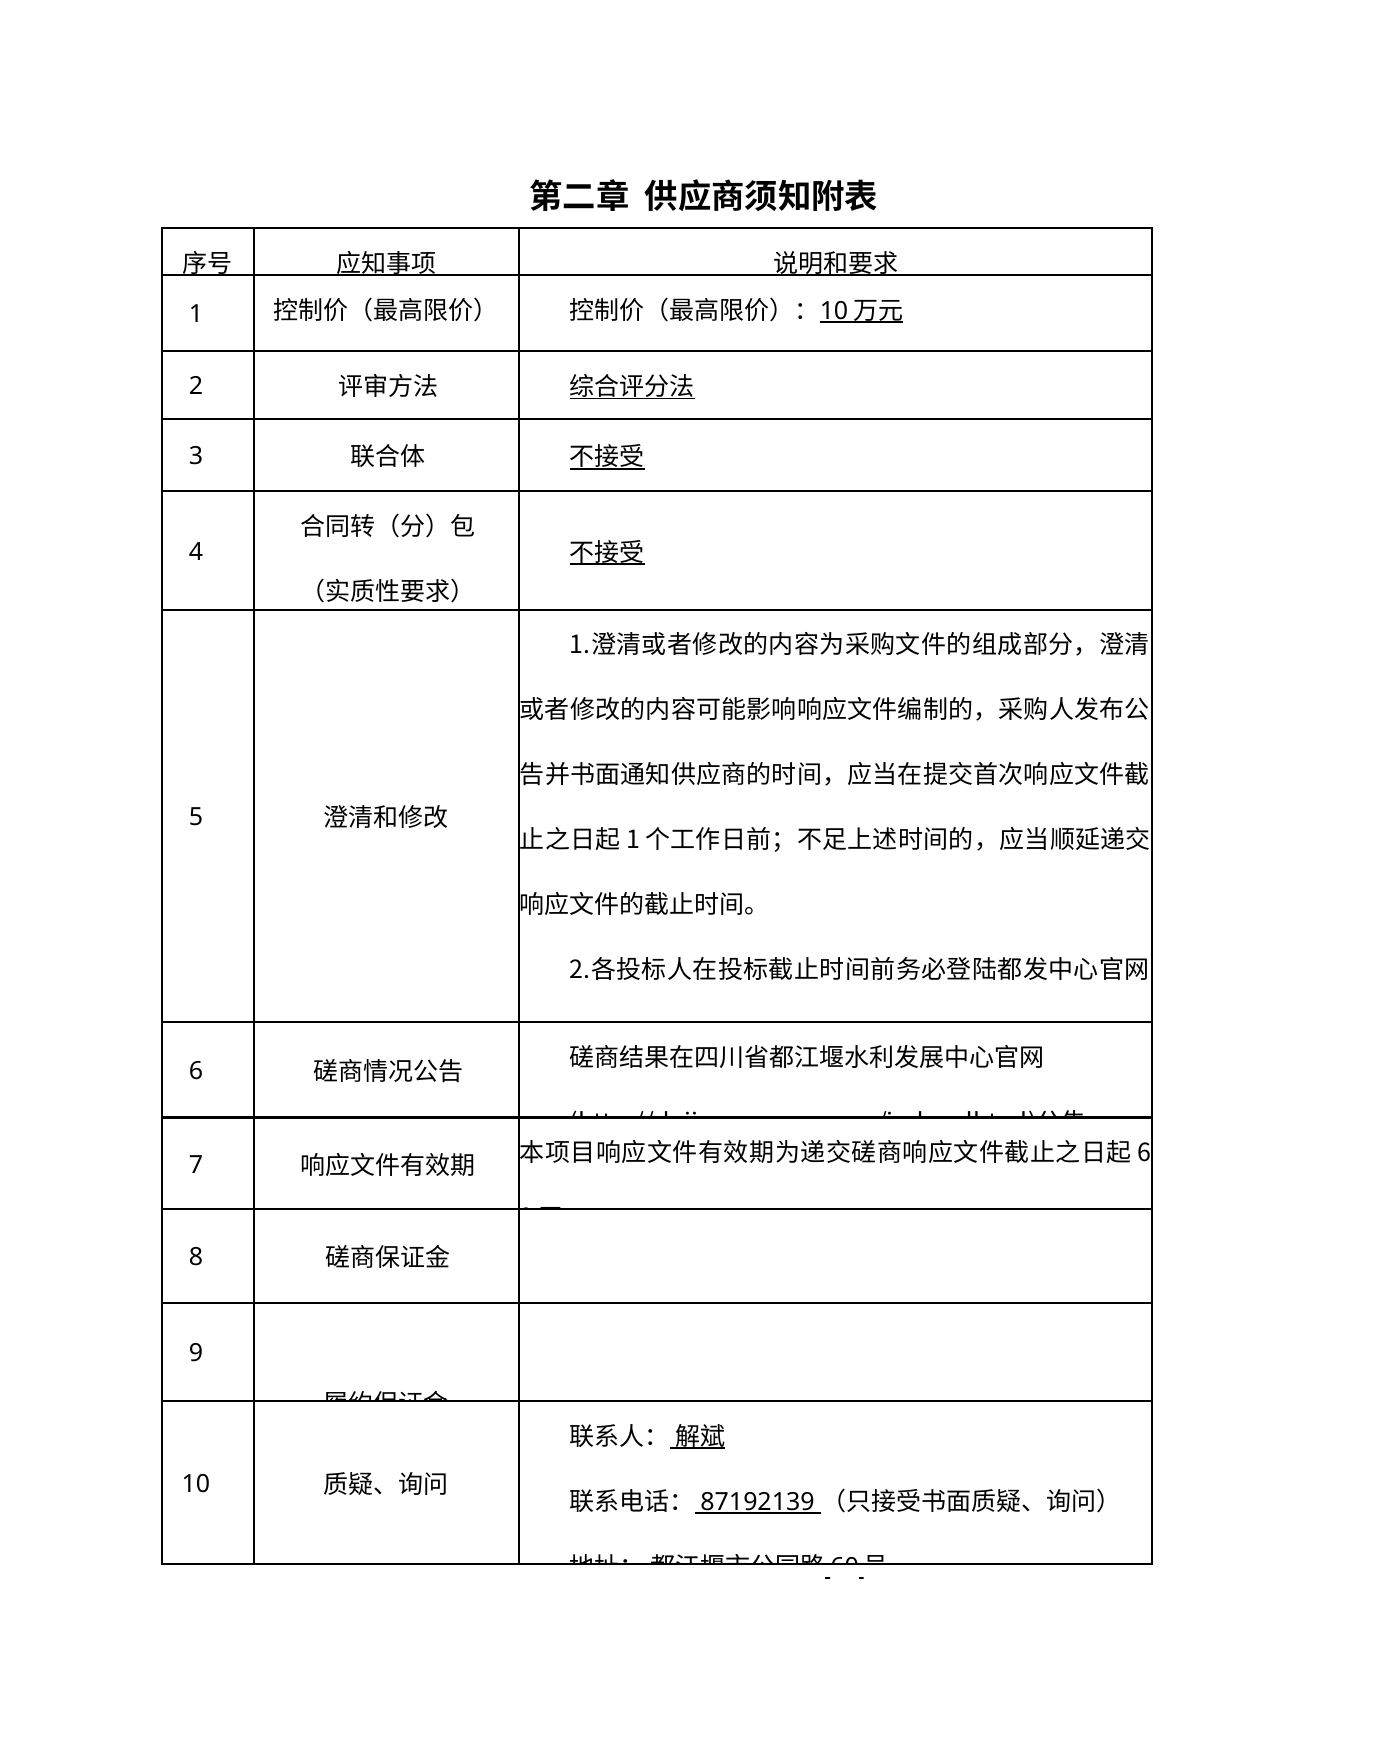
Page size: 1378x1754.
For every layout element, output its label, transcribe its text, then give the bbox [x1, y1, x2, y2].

table_cell [520, 1304, 1151, 1399]
table_cell 磋商保证金 [255, 1210, 518, 1302]
table_header 说明和要求 [520, 229, 1151, 274]
table_cell 10 [163, 1402, 253, 1563]
table_cell 磋商结果在四川省都江堰水利发展中心官网 (http://dujiangyan.com.cn/index.dhtml)公告 [520, 1023, 1151, 1116]
table_cell 响应文件有效期 [255, 1119, 518, 1208]
table_cell 7 [163, 1119, 253, 1208]
table_cell 1.澄清或者修改的内容为采购文件的组成部分，澄清或者修改的内容可能影响响应文件编制的，采购人发布公告并书面通知供应商的时间，应当在提交首次响应文件截止之日起1个工作日前；不足上述时间的，应当顺延递交响应文件的截止时间。 2.各投标人在投标截止时间前务必登陆都发中心官网—公示公告栏目查询是否有更正公告，否则造成的一切后果由投标人自行承担。网上公布的更正公告视同通知了所有投标人，为采购文件的有效组成部分。 [520, 611, 1151, 1021]
table_cell 联系人： 解斌 联系电话： 87192139 （只接受书面质疑、询问） 地址： 都江堰市公园路60号 [520, 1402, 1151, 1563]
table_cell 6 [163, 1023, 253, 1116]
table_cell 履约保证金 [255, 1304, 518, 1399]
table_cell 澄清和修改 [255, 611, 518, 1021]
subtitle 第二章 供应商须知附表 [165, 162, 1242, 227]
table_cell 评审方法 [255, 352, 518, 418]
table_cell 不接受 [520, 420, 1151, 490]
table_cell 本项目响应文件有效期为递交磋商响应文件截止之日起60天。 [520, 1119, 1151, 1208]
table_cell 8 [163, 1210, 253, 1302]
table_cell 3 [163, 420, 253, 490]
table_cell 控制价（最高限价） （实质性要求） [255, 276, 518, 350]
table_cell [520, 1210, 1151, 1302]
table_cell 联合体 [255, 420, 518, 490]
table_cell 合同转（分）包 （实质性要求） [255, 492, 518, 608]
table_cell 9 [163, 1304, 253, 1399]
table_cell 磋商情况公告 [255, 1023, 518, 1116]
table_cell 不接受 [520, 492, 1151, 608]
table_cell 1 [163, 276, 253, 350]
table_cell 5 [163, 611, 253, 1021]
table_cell 综合评分法 [520, 352, 1151, 418]
table_header 序号 [163, 229, 253, 274]
table_cell 2 [163, 352, 253, 418]
table_header 应知事项 [255, 229, 518, 274]
table_cell 控制价（最高限价）：10万元 超过最高限价的报价无效。 [520, 276, 1151, 350]
table_cell 4 [163, 492, 253, 608]
table_cell 质疑、询问 [255, 1402, 518, 1563]
